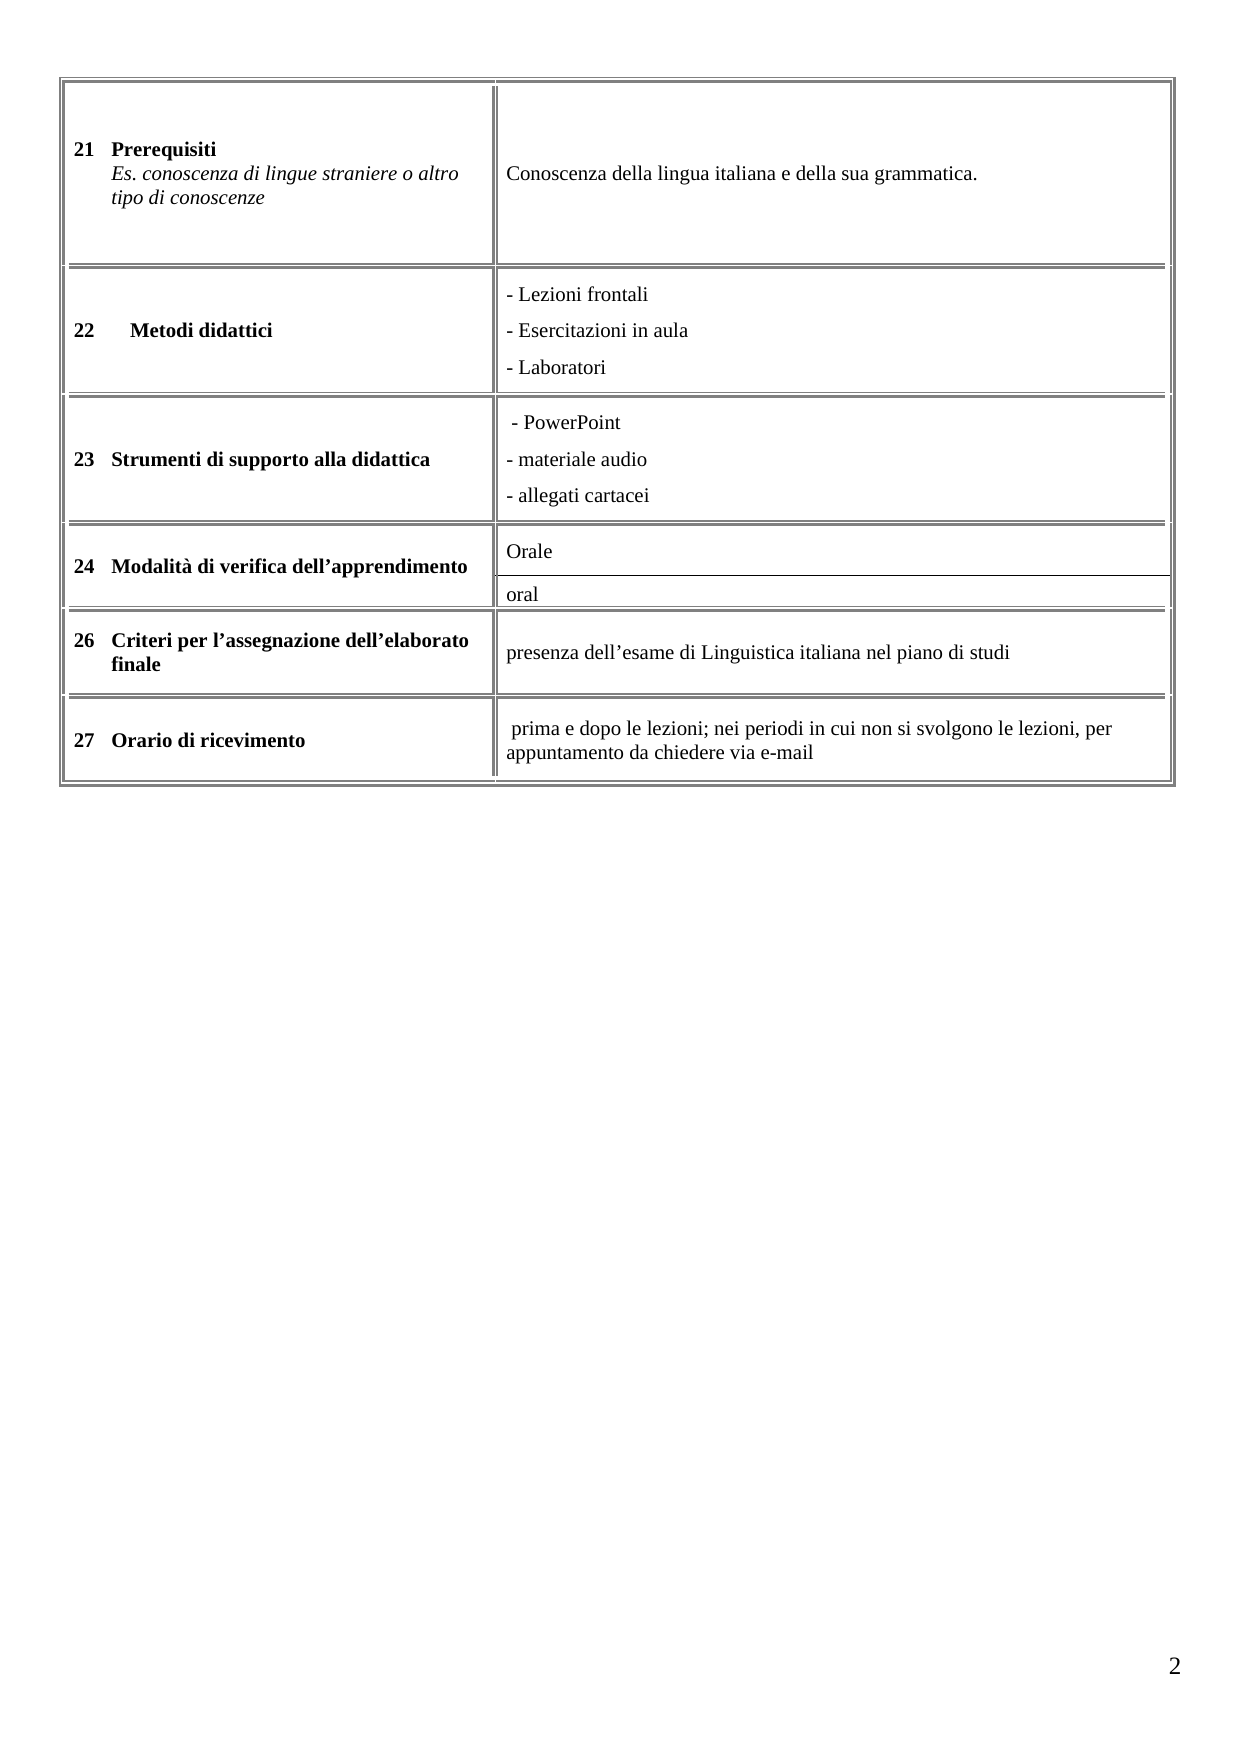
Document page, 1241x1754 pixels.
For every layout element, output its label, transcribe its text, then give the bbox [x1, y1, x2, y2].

table_cell Conoscenza della lingua italiana e della sua grammatica. [495, 78, 1173, 263]
table_cell - PowerPoint - materiale audio - allegati cartacei [495, 391, 1173, 520]
table_cell Metodi didattici [62, 263, 495, 391]
table_cell presenza dell’esame di Linguistica italiana nel piano di studi [495, 606, 1173, 693]
table_cell Orale [495, 520, 1173, 575]
table_cell oral [498, 576, 1170, 606]
table_cell Modalità di verifica dell’apprendimento [62, 520, 495, 606]
table_cell Criteri per l’assegnazione dell’elaborato finale [62, 606, 495, 693]
table_cell Prerequisiti Es. conoscenza di lingue straniere o altro tipo di conoscenze [65, 83, 495, 263]
table_cell - Lezioni frontali - Esercitazioni in aula - Laboratori [495, 263, 1173, 391]
table_cell Orario di ricevimento [62, 693, 495, 780]
table_cell Strumenti di supporto alla didattica [62, 391, 495, 520]
table_cell prima e dopo le lezioni; nei periodi in cui non si svolgono le lezioni, per appuntamento da chiedere via e-mail [495, 693, 1173, 780]
